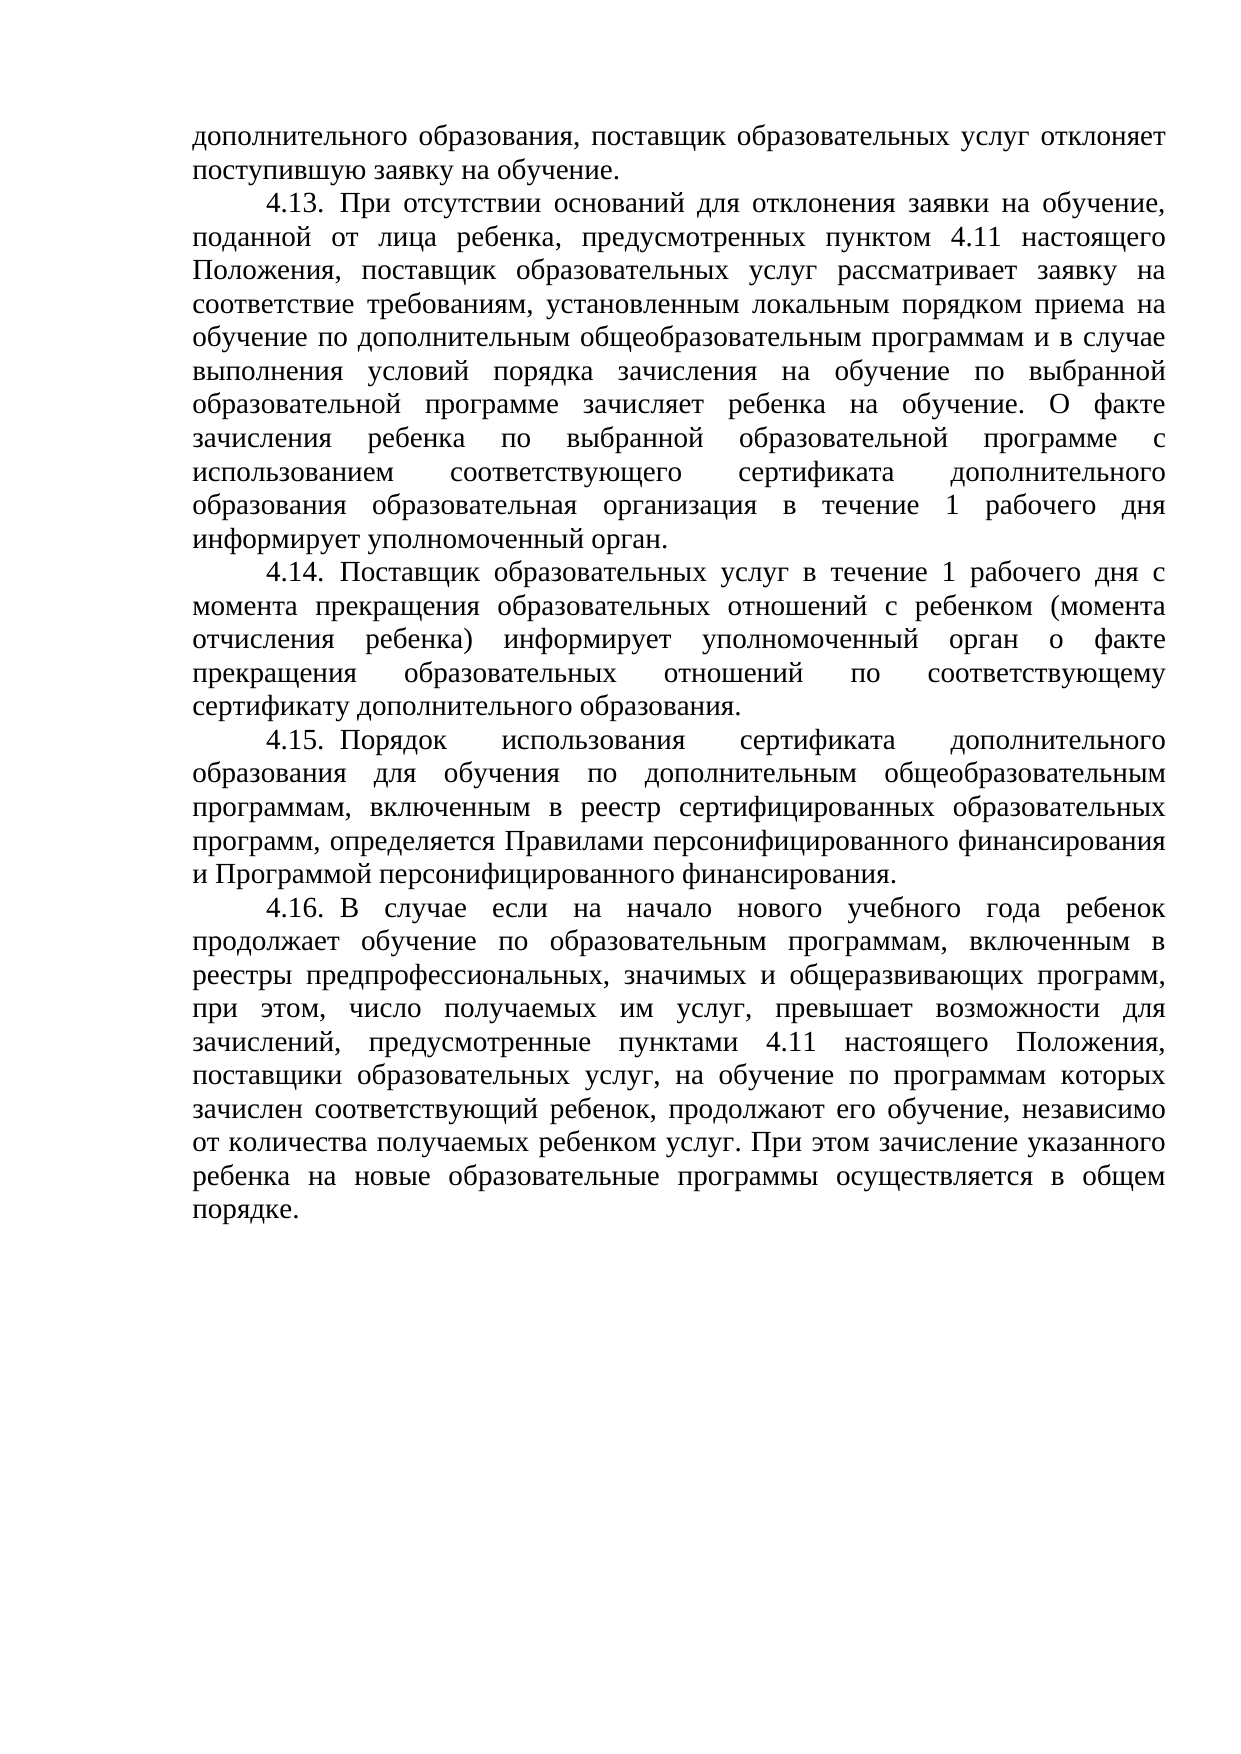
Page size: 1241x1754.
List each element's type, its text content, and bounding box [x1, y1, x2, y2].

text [192, 118, 1166, 185]
text 4.14. Поставщик образовательных услуг в течение 1 рабочего дня с момента прекращения образовательных отношений с ребенком (момента отчисления ребенка) информирует уполномоченный орган о факте прекращения образовательных отношений по соответствующему сертификату дополнительного образования. [192, 554, 1166, 722]
text 4.16. В случае если на начало нового учебного года ребенок продолжает обучение по образовательным программам, включенным в реестры предпрофессиональных, значимых и общеразвивающих программ, при этом, число получаемых им услуг, превышает возможности для зачислений, предусмотренные пунктами 4.11 настоящего Положения, поставщики образовательных услуг, на обучение по программам которых зачислен соответствующий ребенок, продолжают его обучение, независимо от количества получаемых ребенком услуг. При этом зачисление указанного ребенка на новые образовательные программы осуществляется в общем порядке. [192, 890, 1166, 1225]
text 4.13. При отсутствии оснований для отклонения заявки на обучение, поданной от лица ребенка, предусмотренных пунктом 4.11 настоящего Положения, поставщик образовательных услуг рассматривает заявку на соответствие требованиям, установленным локальным порядком приема на обучение по дополнительным общеобразовательным программам и в случае выполнения условий порядка зачисления на обучение по выбранной образовательной программе зачисляет ребенка на обучение. О факте зачисления ребенка по выбранной образовательной программе с использованием соответствующего сертификата дополнительного образования образовательная организация в течение 1 рабочего дня информирует уполномоченный орган. [192, 185, 1166, 554]
text 4.15. Порядок использования сертификата дополнительного образования для обучения по дополнительным общеобразовательным программам, включенным в реестр сертифицированных образовательных программ, определяется Правилами персонифицированного финансирования и Программой персонифицированного финансирования. [192, 722, 1166, 890]
